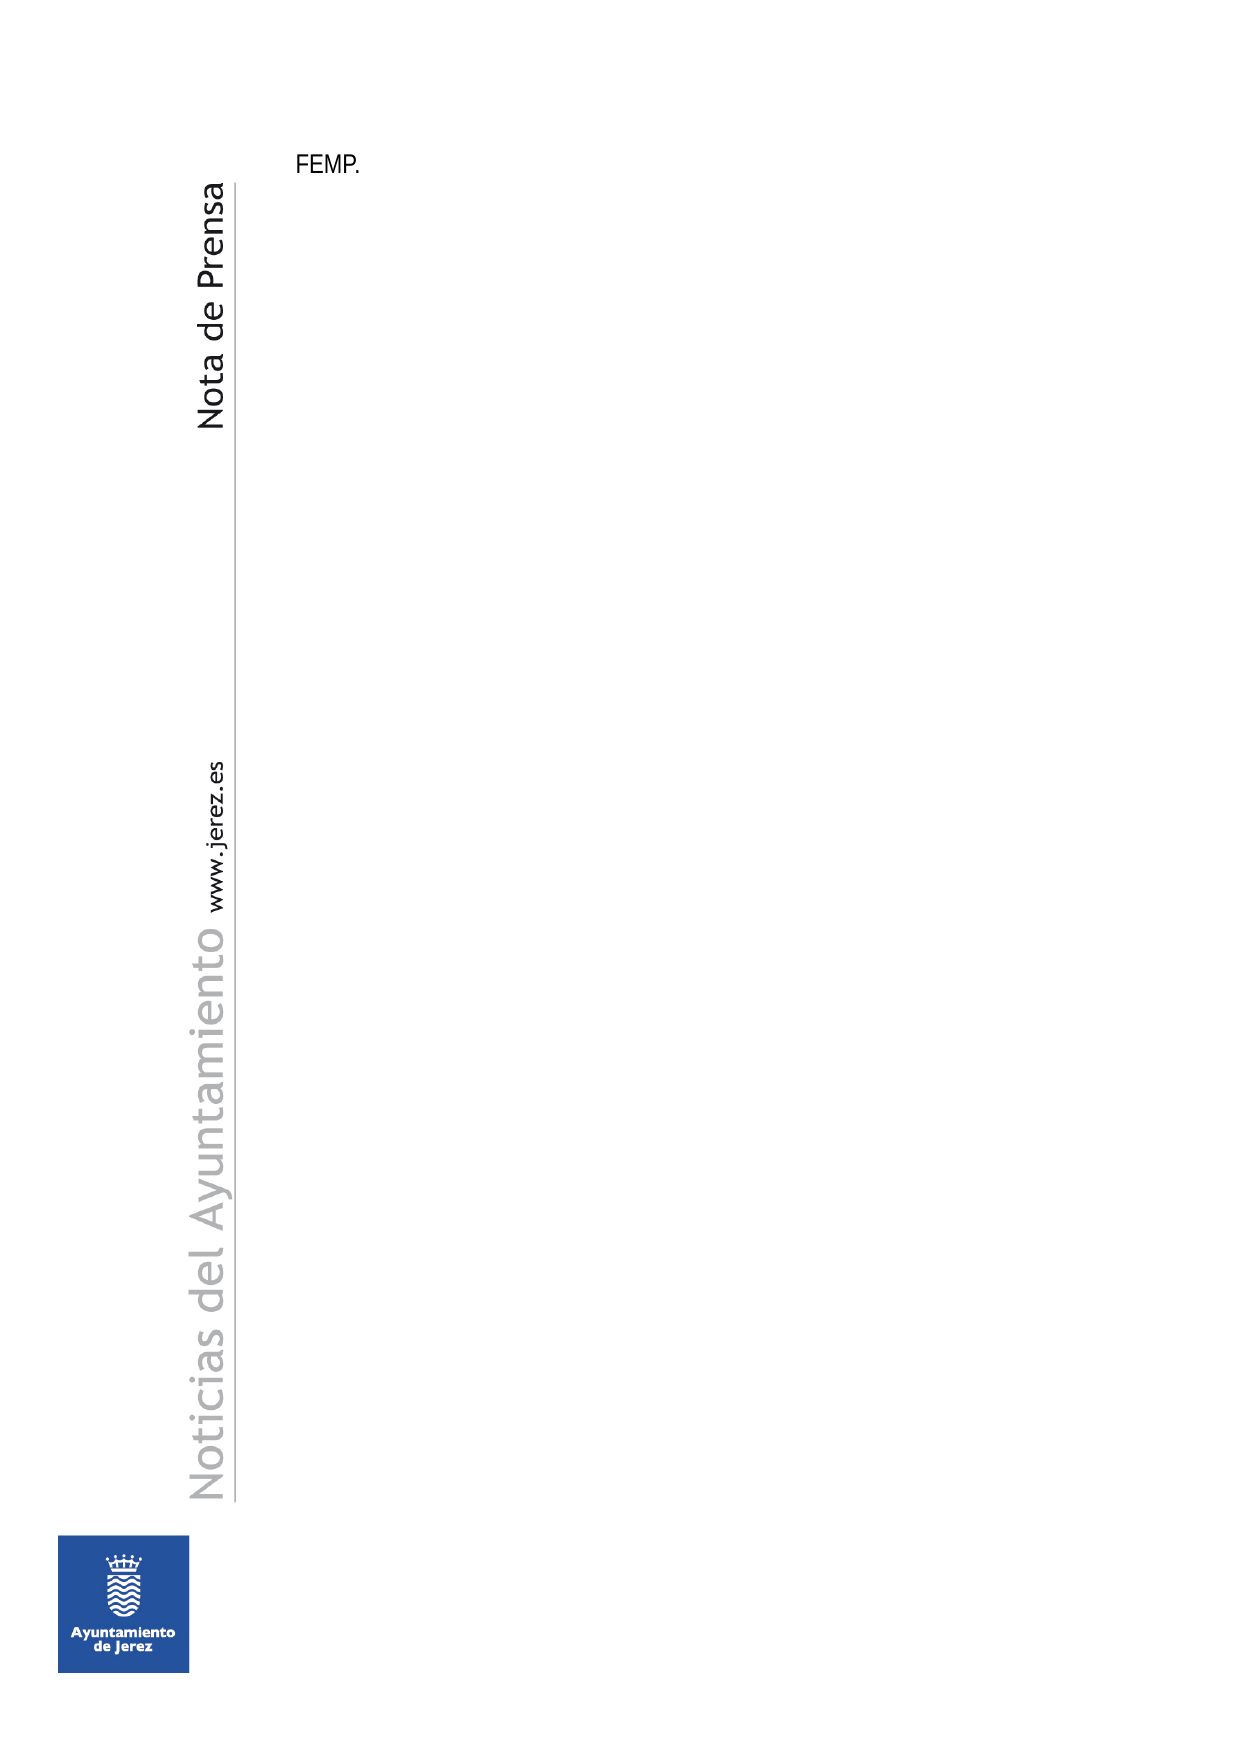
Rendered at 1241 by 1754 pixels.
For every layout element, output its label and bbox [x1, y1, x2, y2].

picture [58, 181, 236, 1673]
text [295, 148, 1092, 179]
